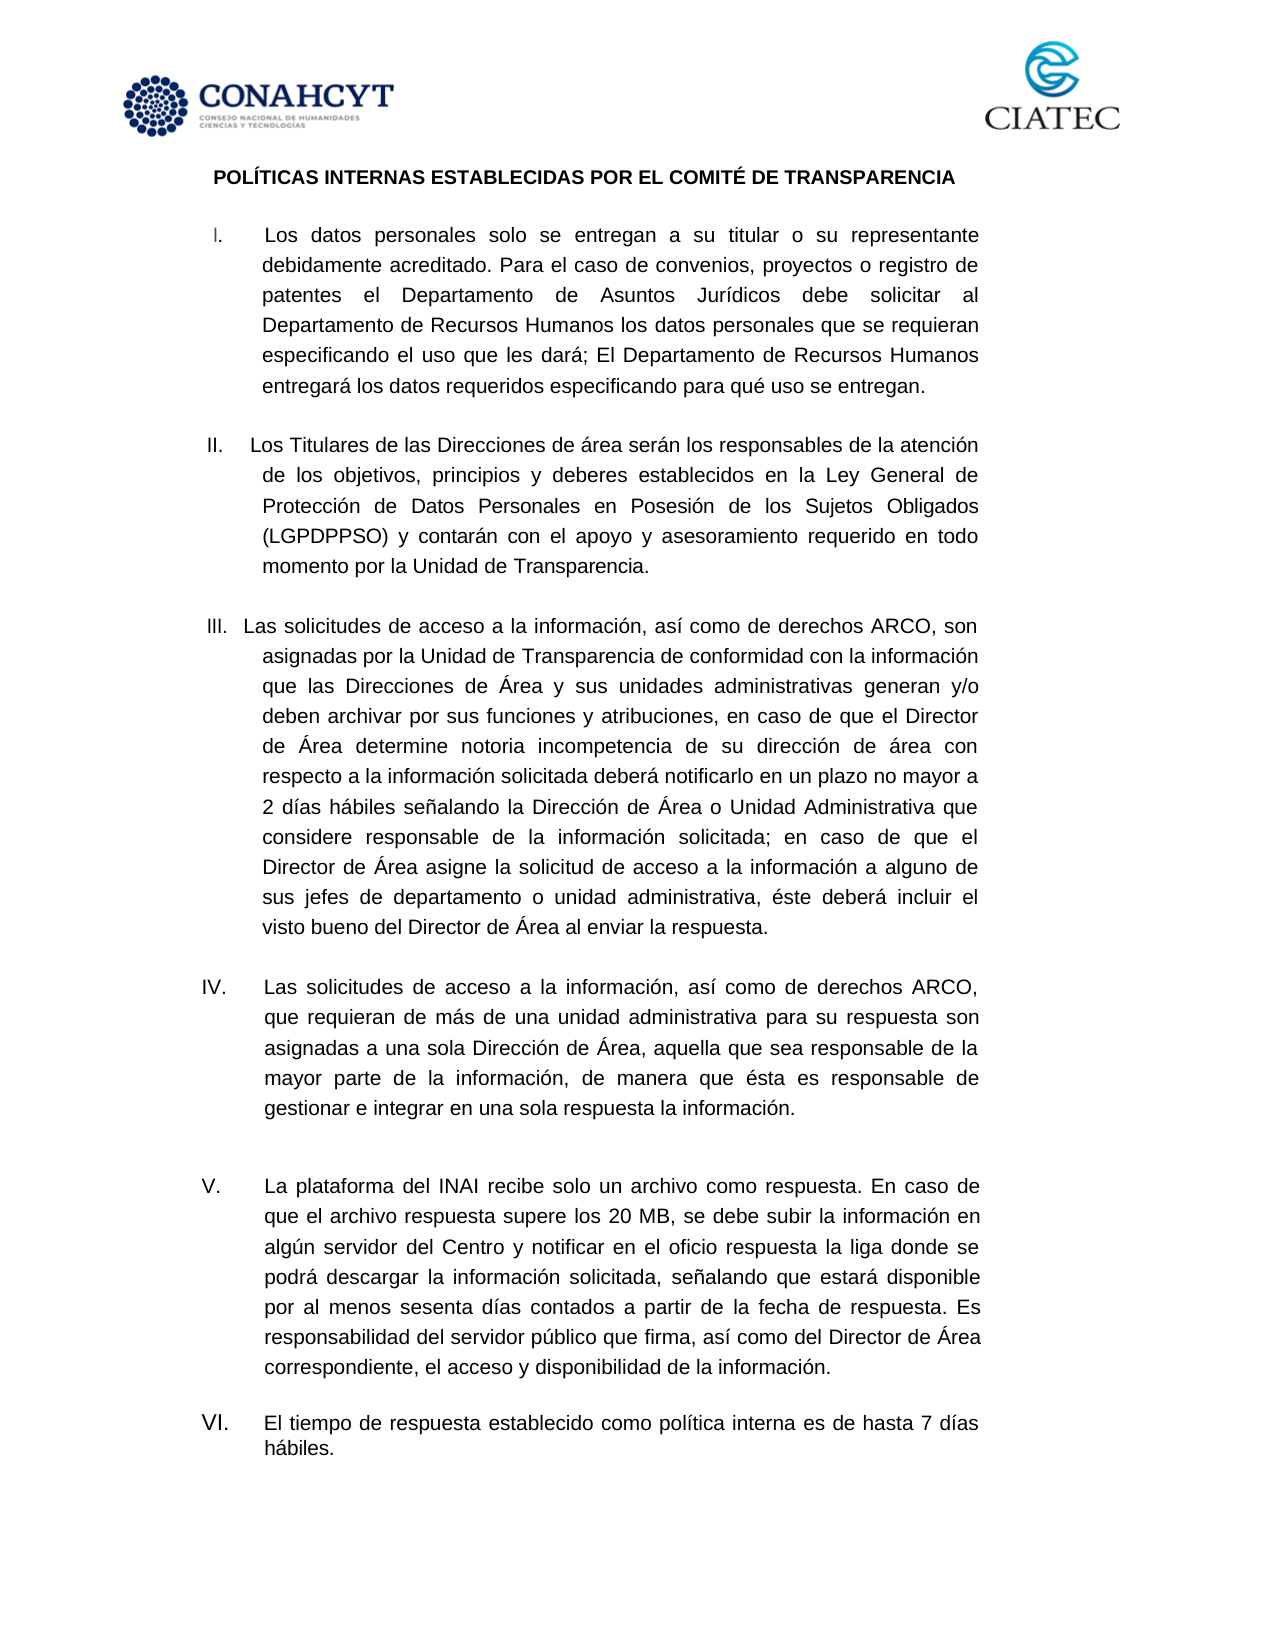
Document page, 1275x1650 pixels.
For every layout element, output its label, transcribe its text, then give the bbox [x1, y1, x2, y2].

picture [118, 43, 399, 166]
text l. Los datos personales solo se entregan a su titular o su representante debidamente acreditado. Para el caso de convenios, proyectos o registro de patentes el Departamento de Asuntos Jurídicos debe solicitar al Departamento de Recursos Humanos los datos personales que se requieran especificando el uso que les dará; El Departamento de Recursos Humanos entregará los datos requeridos especificando para qué uso se entregan. [213, 223, 979, 397]
list Las solicitudes de acceso a la información, así como de derechos ARCO, que requieran de más de una unidad administrativa para su respuesta son asignadas a una sola Dirección de Área, aquella que sea responsable de la mayor parte de la información, de manera que ésta es responsable de gestionar e integrar en una sola respuesta la información. [201, 975, 979, 1119]
text III. Las solicitudes de acceso a la información, así como de derechos ARCO, son asignadas por la Unidad de Transparencia de conformidad con la información que las Direcciones de Área y sus unidades administrativas generan y/o deben archivar por sus funciones y atribuciones, en caso de que el Director de Área determine notoria incompetencia de su dirección de área con respecto a la información solicitada deberá notificarlo en un plazo no mayor a 2 días hábiles señalando la Dirección de Área o Unidad Administrativa que considere responsable de la información solicitada; en caso de que el Director de Área asigne la solicitud de acceso a la información a alguno de sus jefes de departamento o unidad administrativa, éste deberá incluir el visto bueno del Director de Área al enviar la respuesta. [207, 614, 979, 939]
list El tiempo de respuesta establecido como política interna es de hasta 7 días hábiles. [201, 1409, 979, 1459]
picture [977, 14, 1129, 166]
text II. Los Titulares de las Direcciones de área serán los responsables de la atención de los objetivos, principios y deberes establecidos en la Ley General de Protección de Datos Personales en Posesión de los Sujetos Obligados (LGPDPPSO) y contarán con el apoyo y asesoramiento requerido en todo momento por la Unidad de Transparencia. [207, 433, 979, 578]
list La plataforma del INAI recibe solo un archivo como respuesta. En caso de que el archivo respuesta supere los 20 MB, se debe subir la información en algún servidor del Centro y notificar en el oficio respuesta la liga donde se podrá descargar la información solicitada, señalando que estará disponible por al menos sesenta días contados a partir de la fecha de respuesta. Es responsabilidad del servidor público que firma, así como del Director de Área correspondiente, el acceso y disponibilidad de la información. [201, 1174, 981, 1379]
text POLÍTICAS INTERNAS ESTABLECIDAS POR EL COMITÉ DE TRANSPARENCIA [213, 166, 979, 188]
